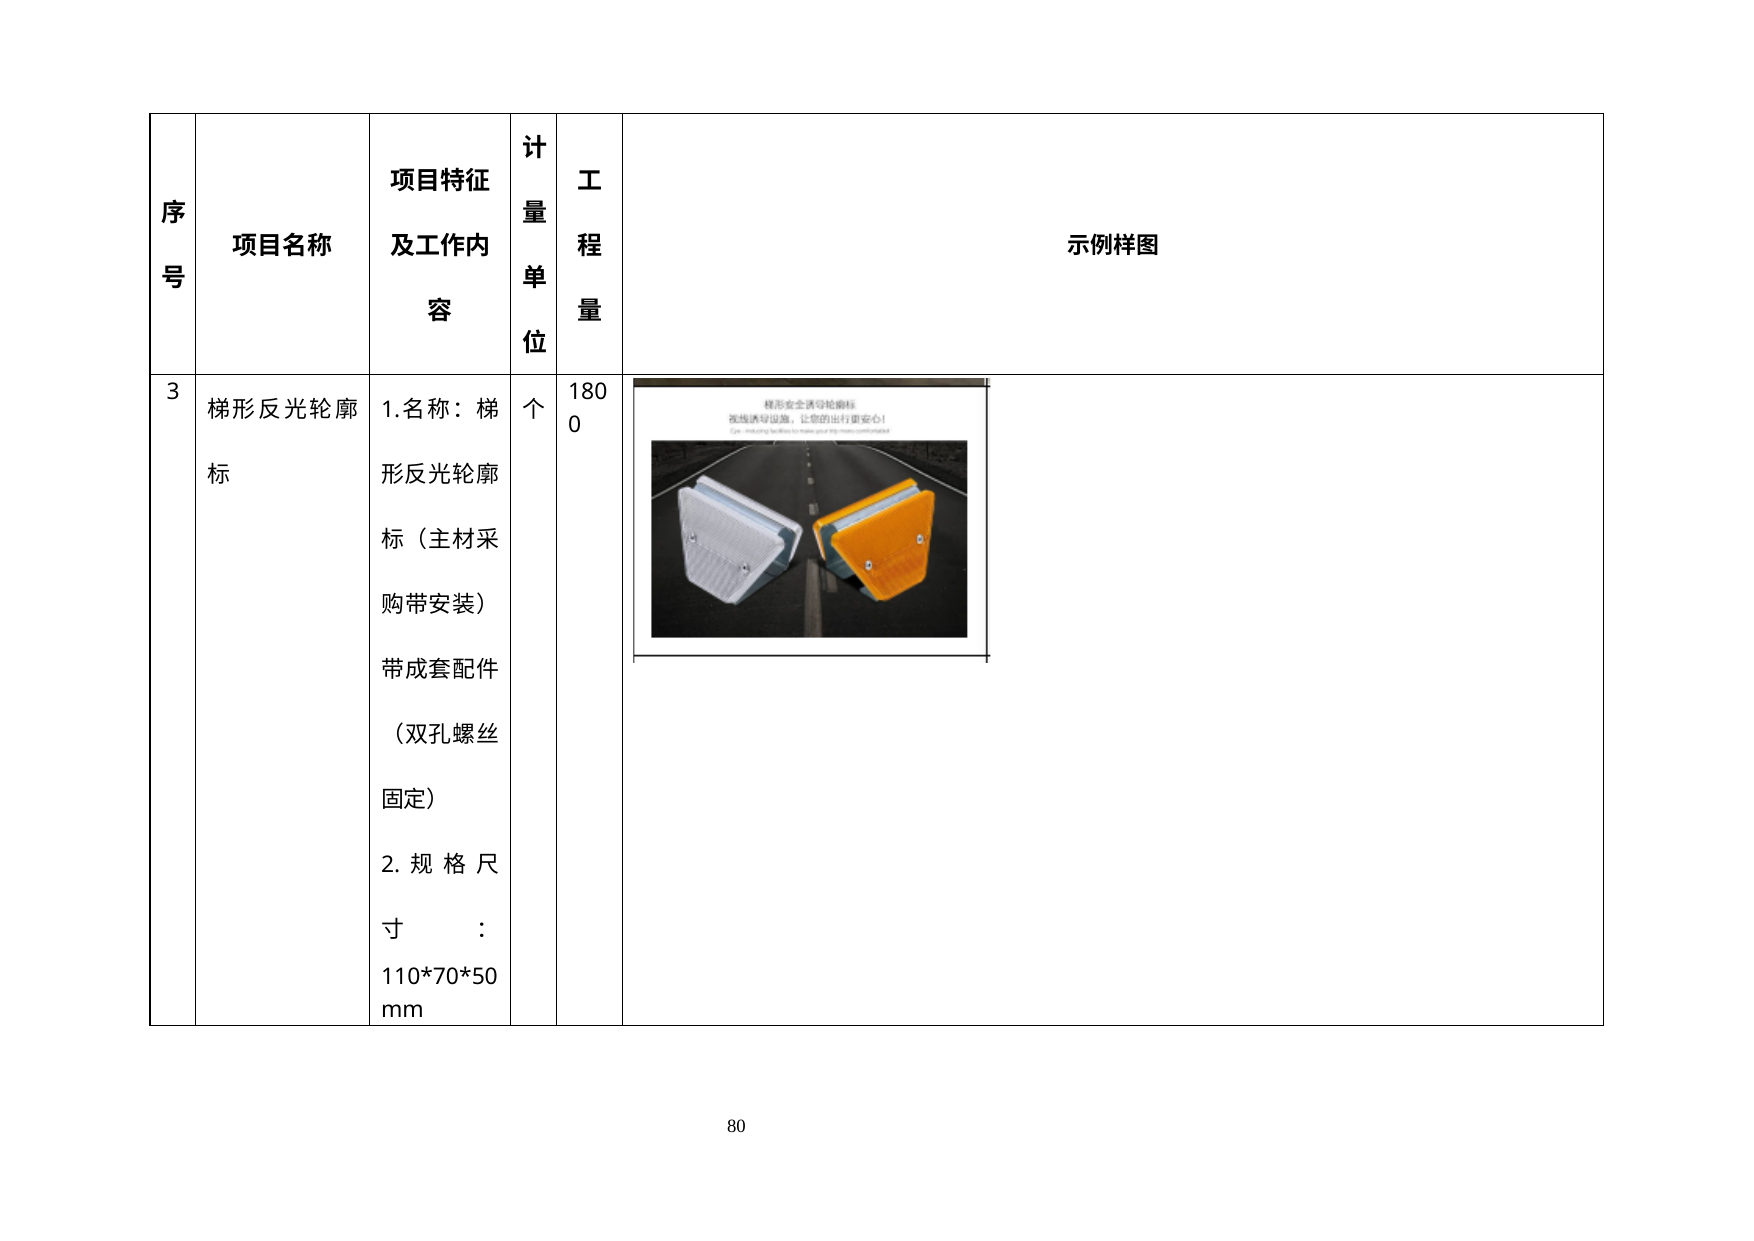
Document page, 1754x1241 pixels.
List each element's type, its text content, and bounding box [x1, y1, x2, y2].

table_header 计量单位 [511, 114, 556, 373]
table_cell [623, 375, 1603, 1024]
table_header 工程量 [557, 114, 622, 373]
table_cell 3 [151, 375, 195, 1024]
table_header 示例样图 [623, 114, 1603, 373]
table_header 项目名称 [196, 114, 369, 373]
table_cell 1.名称：梯形反光轮廓标（主材采购带安装）带成套配件（双孔螺丝固定） 2.规格尺寸：110*70*50mm 3.材质：镀锌支架+反光晶格；颜色：双黄 4.其他未尽事宜详见相关规范及甲方要求 [370, 375, 510, 1024]
picture [633, 378, 991, 663]
table_cell 1800 [557, 375, 622, 1024]
table_header 项目特征及工作内容 [370, 114, 510, 373]
table_header 序号 [151, 114, 195, 373]
table_cell 梯形反光轮廓标 [196, 375, 369, 1024]
table_cell 个 [511, 375, 556, 1024]
